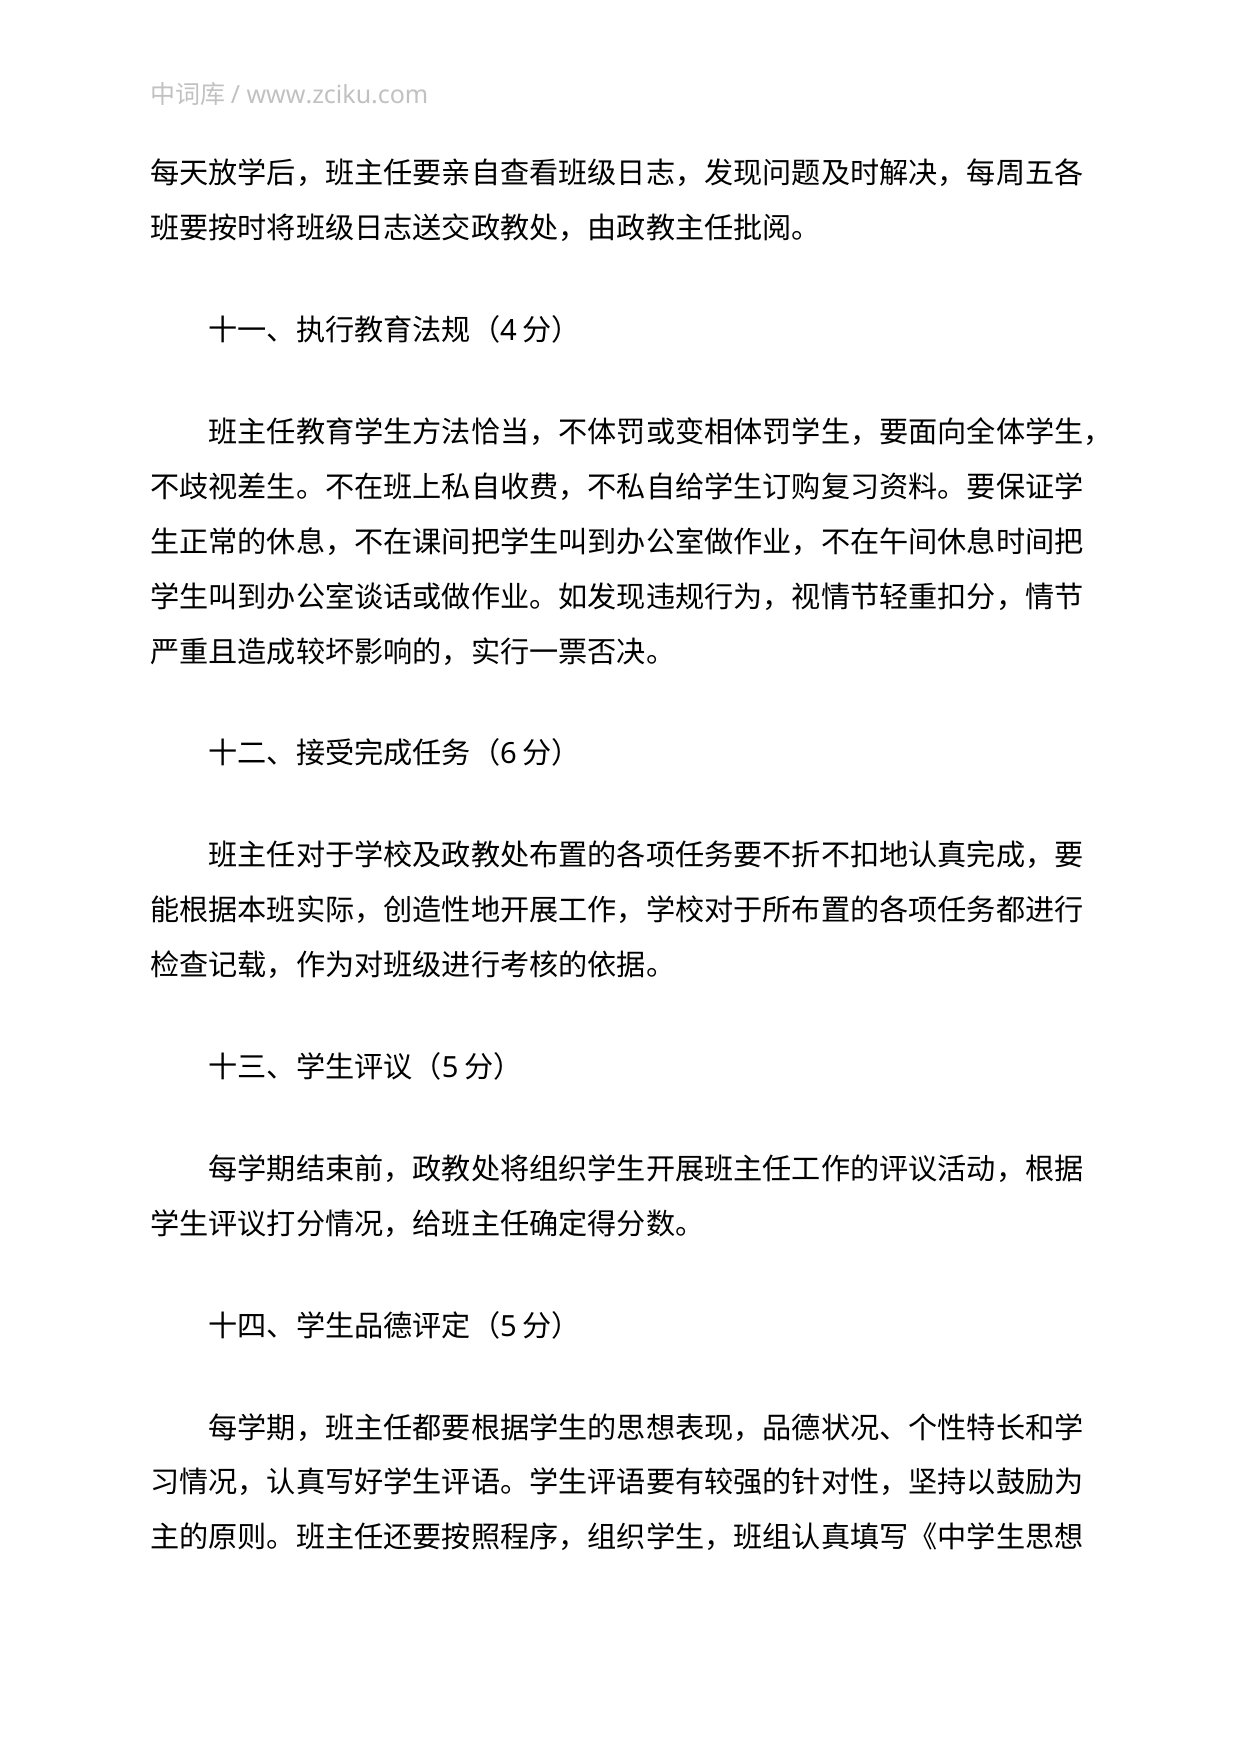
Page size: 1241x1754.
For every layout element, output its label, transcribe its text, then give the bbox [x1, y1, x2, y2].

text 十二、接受完成任务（6分） [150, 730, 1090, 772]
text 班主任教育学生方法恰当，不体罚或变相体罚学生，要面向全体学生，不歧视差生。不在班上私自收费，不私自给学生订购复习资料。要保证学生正常的休息，不在课间把学生叫到办公室做作业，不在午间休息时间把学生叫到办公室谈话或做作业。如发现违规行为，视情节轻重扣分，情节严重且造成较坏影响的，实行一票否决。 [150, 409, 1090, 671]
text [150, 150, 1090, 247]
text 班主任对于学校及政教处布置的各项任务要不折不扣地认真完成，要能根据本班实际，创造性地开展工作，学校对于所布置的各项任务都进行检查记载，作为对班级进行考核的依据。 [150, 832, 1090, 984]
text 每学期结束前，政教处将组织学生开展班主任工作的评议活动，根据学生评议打分情况，给班主任确定得分数。 [150, 1146, 1090, 1243]
text 十四、学生品德评定（5分） [150, 1302, 1090, 1344]
text 十一、执行教育法规（4分） [150, 307, 1090, 349]
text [150, 1404, 1090, 1556]
text 十三、学生评议（5分） [150, 1043, 1090, 1086]
